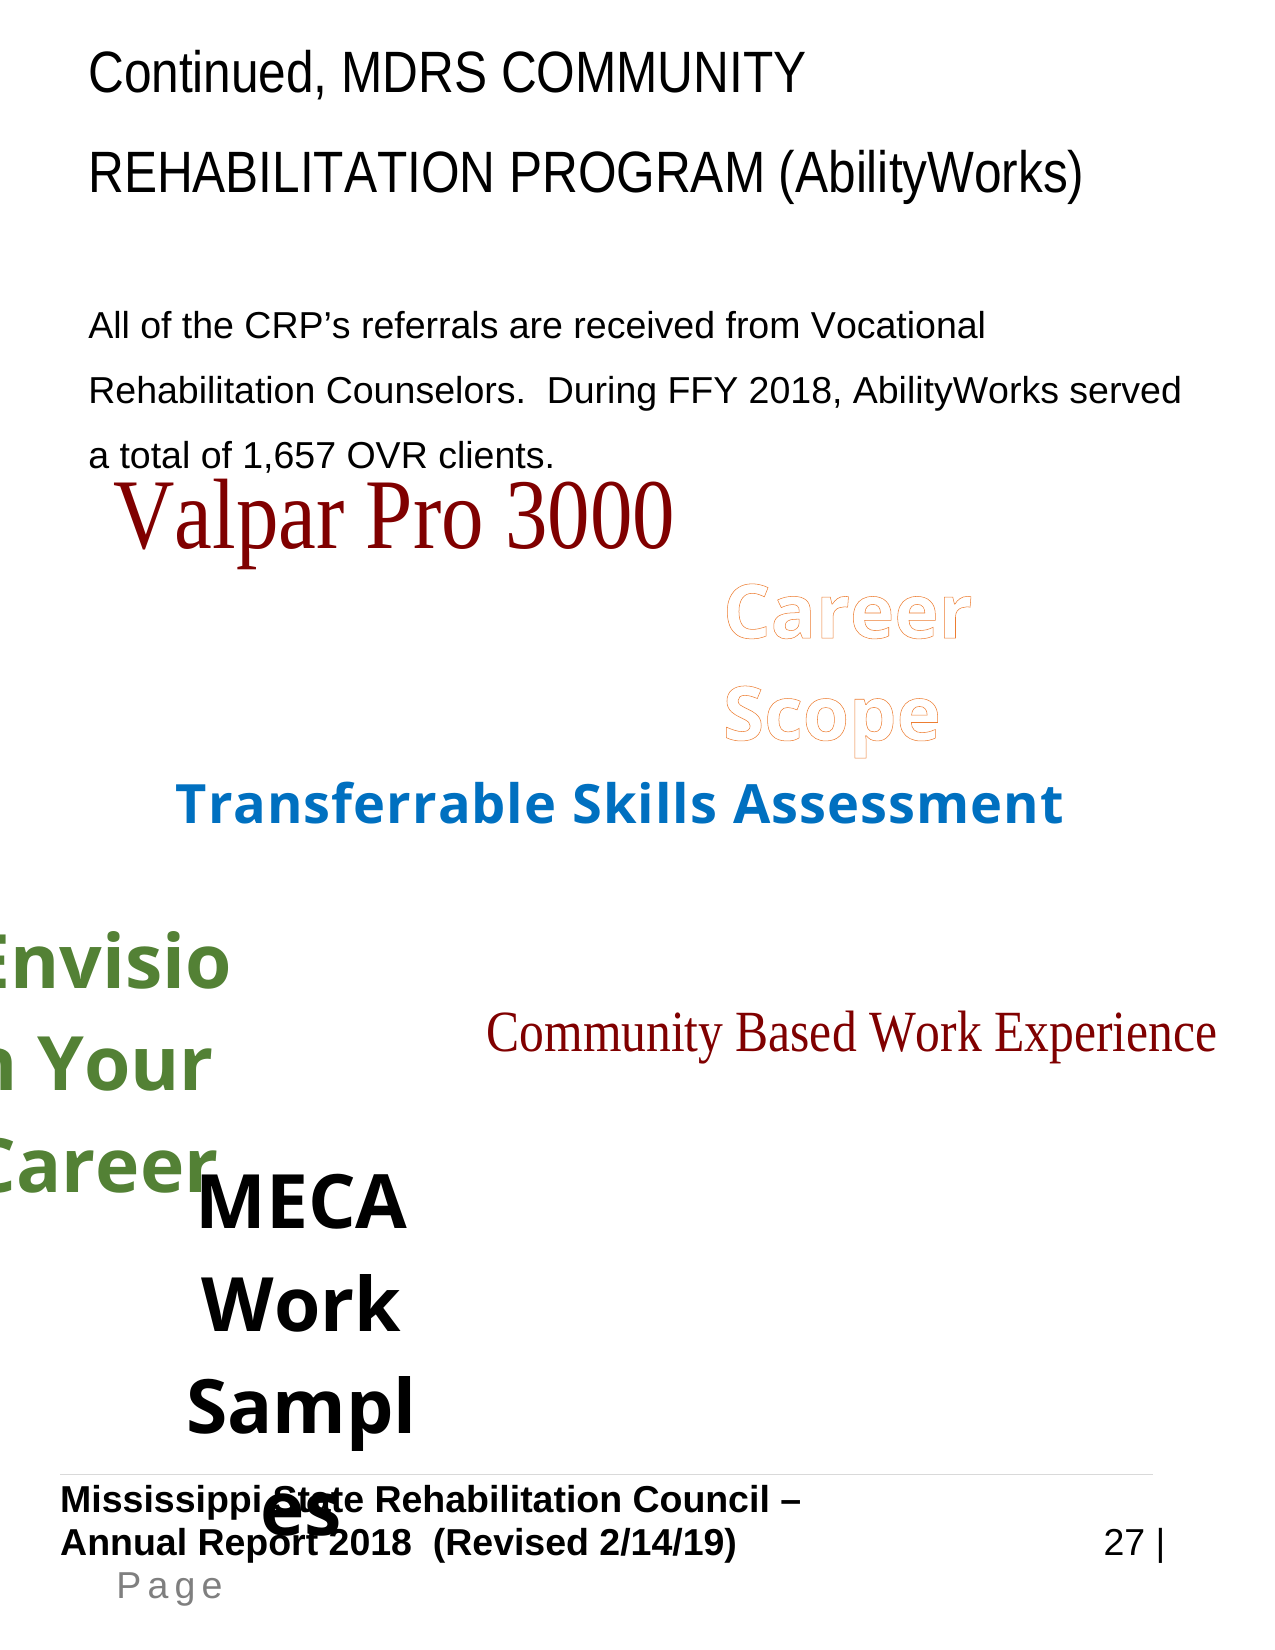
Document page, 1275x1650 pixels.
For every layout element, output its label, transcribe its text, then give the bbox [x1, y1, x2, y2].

text Continued, MDRS COMMUNITY REHABILITATION PROGRAM (AbilityWorks) [88, 37, 1181, 205]
text All of the CRP’s referrals are received from Vocational Rehabilitation Counselors. During FFY 2018, AbilityWorks served a total of 1,657 OVR clients. [88, 303, 1204, 476]
